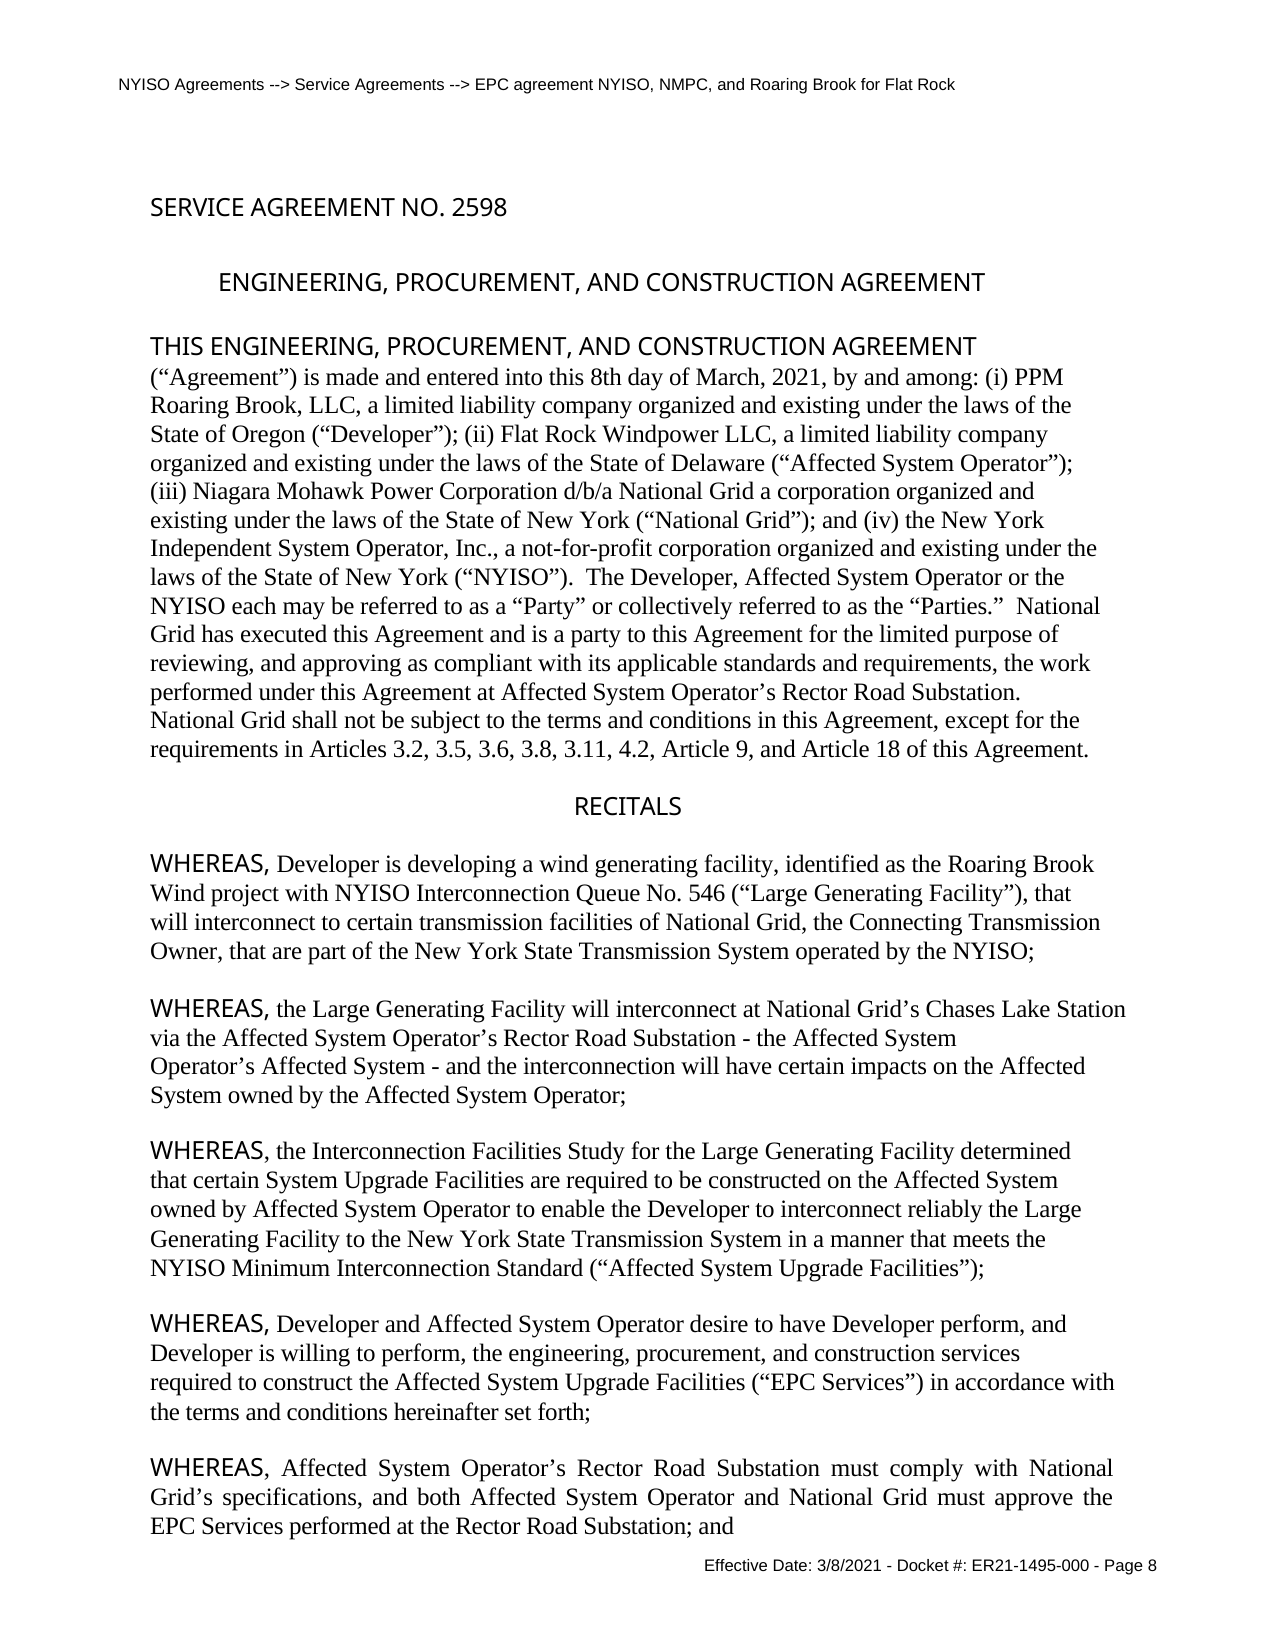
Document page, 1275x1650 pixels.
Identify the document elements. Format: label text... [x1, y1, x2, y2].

text WHEREAS, Developer is developing a wind generating facility, identified as the Roaring Brook Wind project with NYISO Interconnection Queue No. 546 (“Large Generating Facility”), that will interconnect to certain transmission facilities of National Grid, the Connecting Transmission Owner, that are part of the New York State Transmission System operated by the NYISO; [150, 849, 1146, 965]
text WHEREAS, Affected System Operator’s Rector Road Substation must comply with National Grid’s specifications, and both Affected System Operator and National Grid must approve the EPC Services performed at the Rector Road Substation; and [150, 1453, 1113, 1540]
text THIS ENGINEERING, PROCUREMENT, AND CONSTRUCTION AGREEMENT [150, 333, 1275, 362]
text SERVICE AGREEMENT NO. 2598 [150, 193, 1275, 222]
text ENGINEERING, PROCUREMENT, AND CONSTRUCTION AGREEMENT [218, 268, 1275, 297]
text WHEREAS, the Interconnection Facilities Study for the Large Generating Facility determined that certain System Upgrade Facilities are required to be constructed on the Affected System owned by Affected System Operator to enable the Developer to interconnect reliably the Large Generating Facility to the New York State Transmission System in a manner that meets the NYISO Minimum Interconnection Standard (“Affected System Upgrade Facilities”); [150, 1136, 1122, 1282]
text RECITALS [573, 793, 1275, 822]
text (“Agreement”) is made and entered into this 8th day of March, 2021, by and among: (i) PPM Roaring Brook, LLC, a limited liability company organized and existing under the laws of the State of Oregon (“Developer”); (ii) Flat Rock Windpower LLC, a limited liability company organized and existing under the laws of the State of Delaware (“Affected System Operator”); (iii) Niagara Mohawk Power Corporation d/b/a National Grid a corporation organized and existing under the laws of the State of New York (“National Grid”); and (iv) the New York Independent System Operator, Inc., a not-for-profit corporation organized and existing under the laws of the State of New York (“NYISO”). The Developer, Affected System Operator or the NYISO each may be referred to as a “Party” or collectively referred to as the “Parties.” National Grid has executed this Agreement and is a party to this Agreement for the limited purpose of reviewing, and approving as compliant with its applicable standards and requirements, the work performed under this Agreement at Affected System Operator’s Rector Road Substation. National Grid shall not be subject to the terms and conditions in this Agreement, except for the requirements in Articles 3.2, 3.5, 3.6, 3.8, 3.11, 4.2, Article 9, and Article 18 of this Agreement. [150, 362, 1141, 763]
text WHEREAS, Developer and Affected System Operator desire to have Developer perform, and Developer is willing to perform, the engineering, procurement, and construction services required to construct the Affected System Upgrade Facilities (“EPC Services”) in accordance with the terms and conditions hereinafter set forth; [150, 1309, 1116, 1426]
text WHEREAS, the Large Generating Facility will interconnect at National Grid’s Chases Lake Station via the Affected System Operator’s Rector Road Substation - the Affected System Operator’s Affected System - and the interconnection will have certain impacts on the Affected System owned by the Affected System Operator; [150, 995, 1129, 1109]
